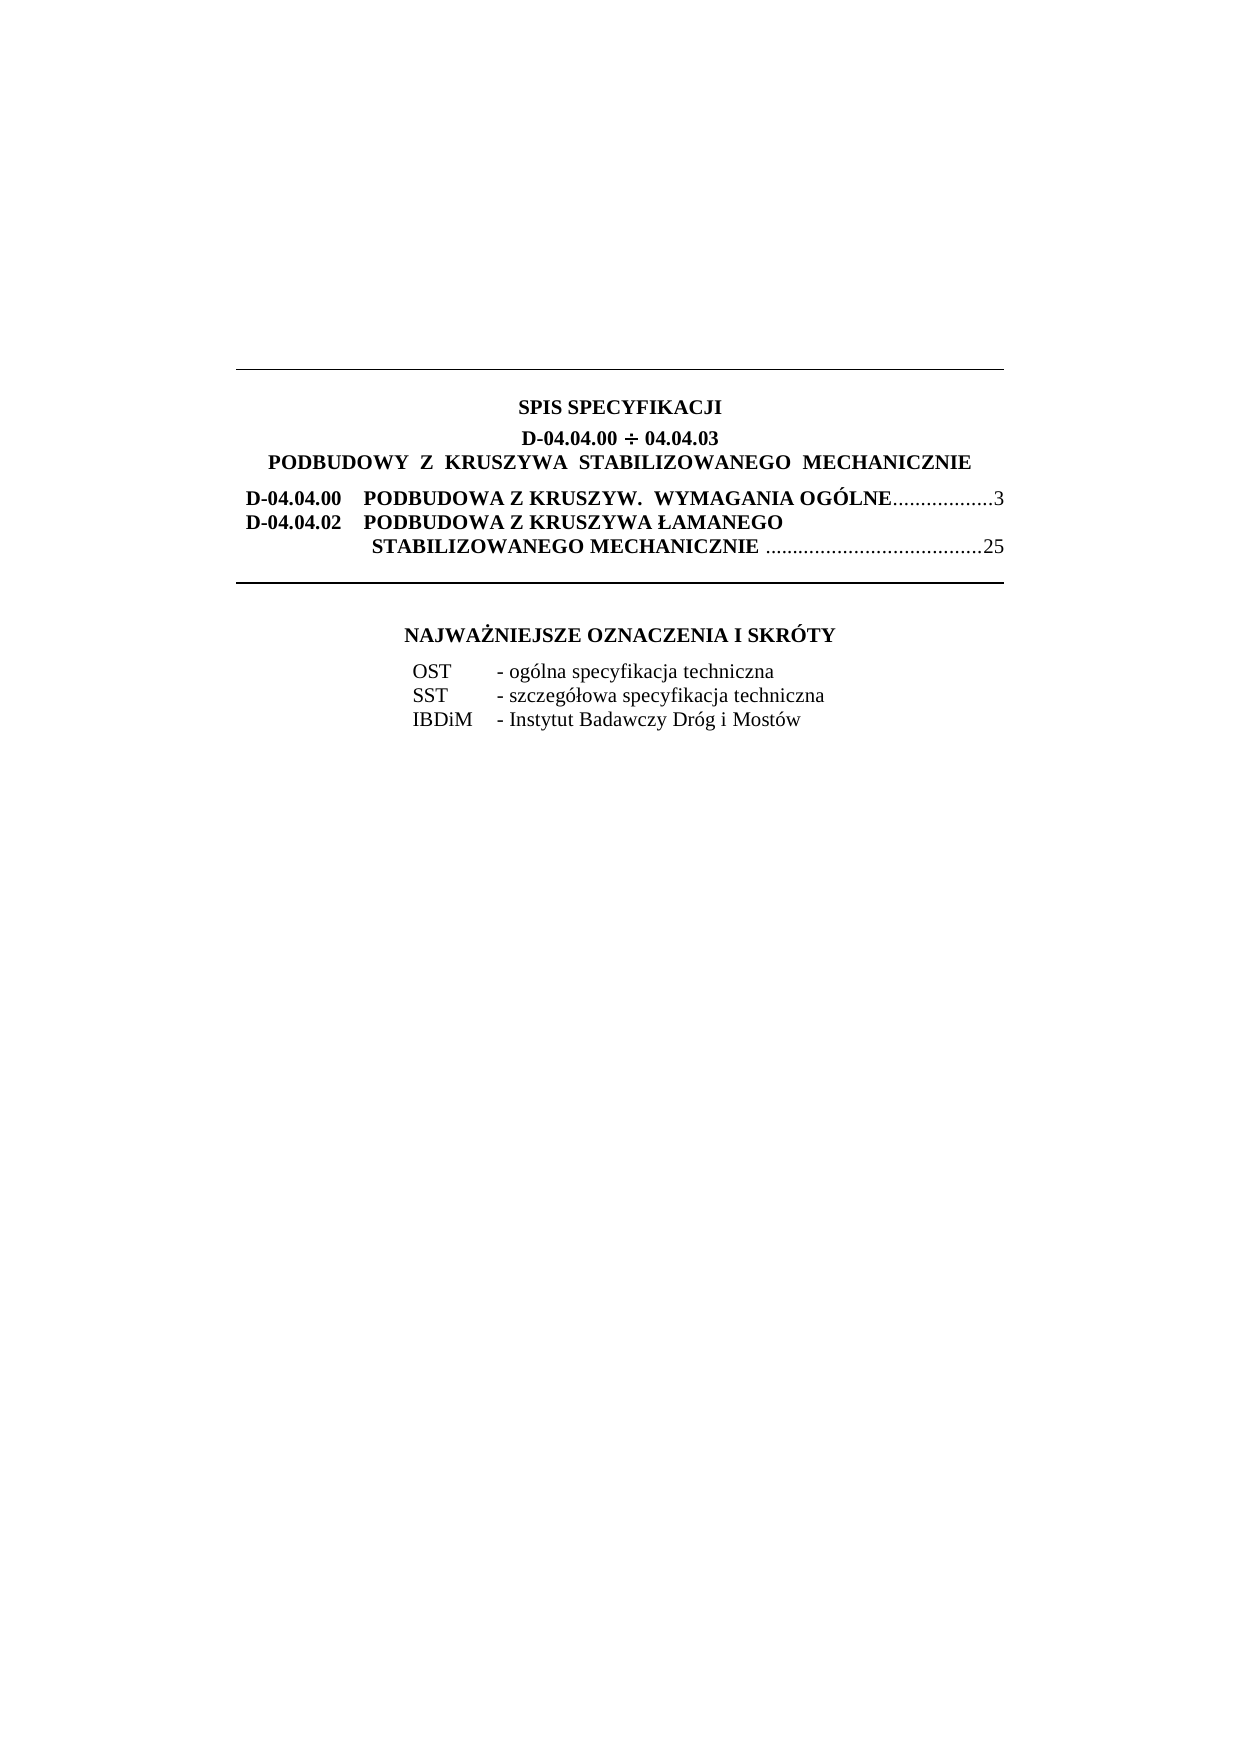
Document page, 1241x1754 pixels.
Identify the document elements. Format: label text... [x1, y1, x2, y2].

text D-04.04.00 04.04.03 [236, 425, 1004, 449]
table_header - ogólna specyfikacja techniczna [489, 659, 846, 683]
text D-04.04.00 PODBUDOWA Z KRUSZYW. WYMAGANIA OGÓLNE 3 [246, 486, 1004, 510]
table_cell - szczegółowa specyfikacja techniczna [489, 683, 846, 707]
table_cell - Instytut Badawczy Dróg i Mostów [489, 707, 846, 731]
text D-04.04.02 PODBUDOWA Z KRUSZYWA ŁAMANEGO [246, 510, 1004, 534]
text NAJWAŻNIEJSZE OZNACZENIA I SKRÓTY [236, 619, 1004, 647]
table_cell SST [405, 683, 489, 707]
text PODBUDOWY Z KRUSZYWA STABILIZOWANEGO MECHANICZNIE [236, 449, 1004, 473]
text STABILIZOWANEGO MECHANICZNIE 25 [246, 534, 1004, 558]
text SPIS SPECYFIKACJI [236, 395, 1004, 419]
table_header OST [405, 659, 489, 683]
table_cell IBDiM [405, 707, 489, 731]
